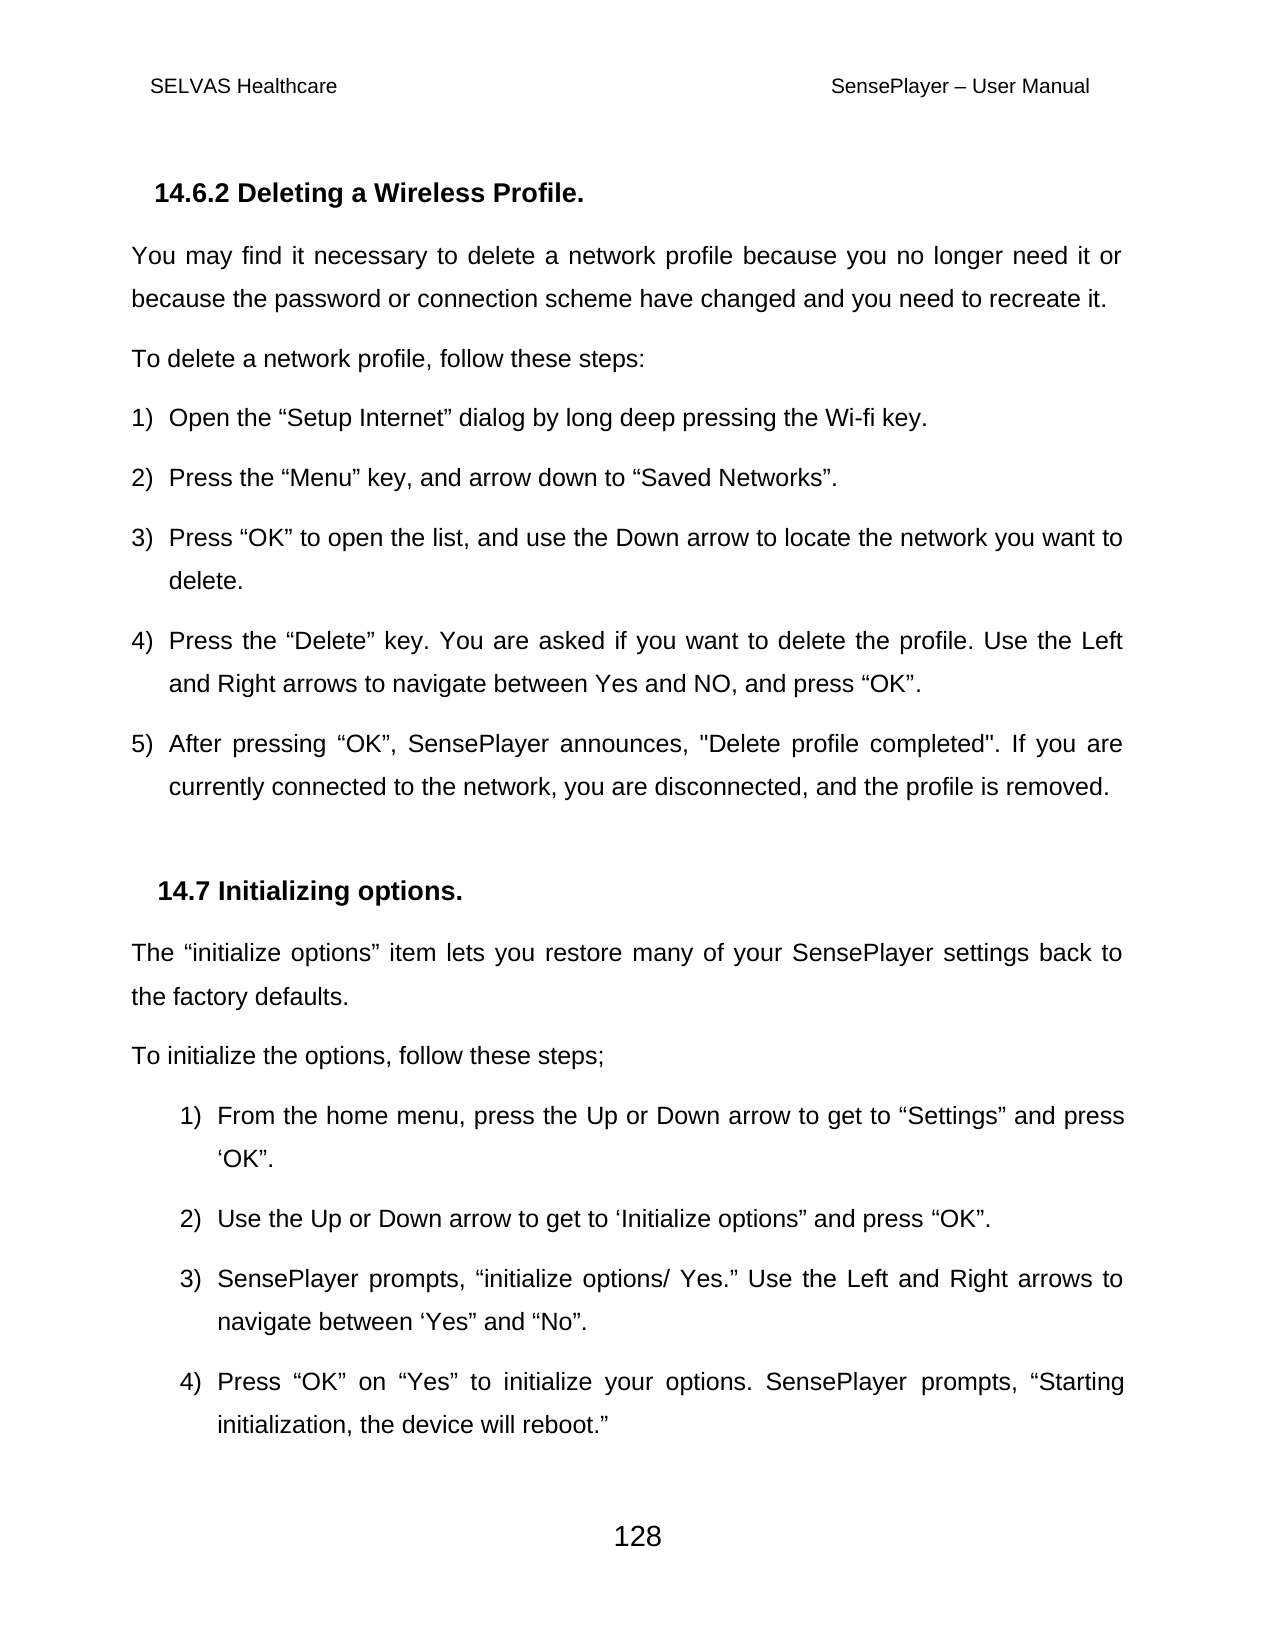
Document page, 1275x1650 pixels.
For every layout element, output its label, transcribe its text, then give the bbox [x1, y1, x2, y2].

list SensePlayer prompts, “initialize options/ Yes.” Use the Left and Right arrows to navigate between ‘Yes” and “No”. [179, 1264, 1125, 1336]
list Press the “Menu” key, and arrow down to “Saved Networks”. [131, 463, 1125, 492]
list Press “OK” on “Yes” to initialize your options. SensePlayer prompts, “Starting initialization, the device will reboot.” [179, 1367, 1125, 1439]
subtitle 14.6.2 Deleting a Wireless Profile. [154, 177, 1125, 208]
list After pressing “OK”, SensePlayer announces, "Delete profile completed". If you are currently connected to the network, you are disconnected, and the profile is removed. [131, 729, 1125, 801]
text You may find it necessary to delete a network profile because you no longer need it or because the password or connection scheme have changed and you need to recreate it. [131, 241, 1125, 313]
subtitle 14.7 Initializing options. [150, 875, 1125, 906]
list From the home menu, press the Up or Down arrow to get to “Settings” and press ‘OK”. [179, 1101, 1125, 1173]
list Press “OK” to open the list, and use the Down arrow to locate the network you want to delete. [131, 523, 1125, 595]
list Open the “Setup Internet” dialog by long deep pressing the Wi-fi key. [131, 403, 1125, 432]
list Press the “Delete” key. You are asked if you want to delete the profile. Use the Left and Right arrows to navigate between Yes and NO, and press “OK”. [131, 626, 1125, 698]
text The “initialize options” item lets you restore many of your SensePlayer settings back to the factory defaults. [131, 938, 1125, 1010]
text To delete a network profile, follow these steps: [131, 344, 1125, 372]
list Use the Up or Down arrow to get to ‘Initialize options” and press “OK”. [179, 1204, 1125, 1233]
text To initialize the options, follow these steps; [131, 1041, 1125, 1070]
